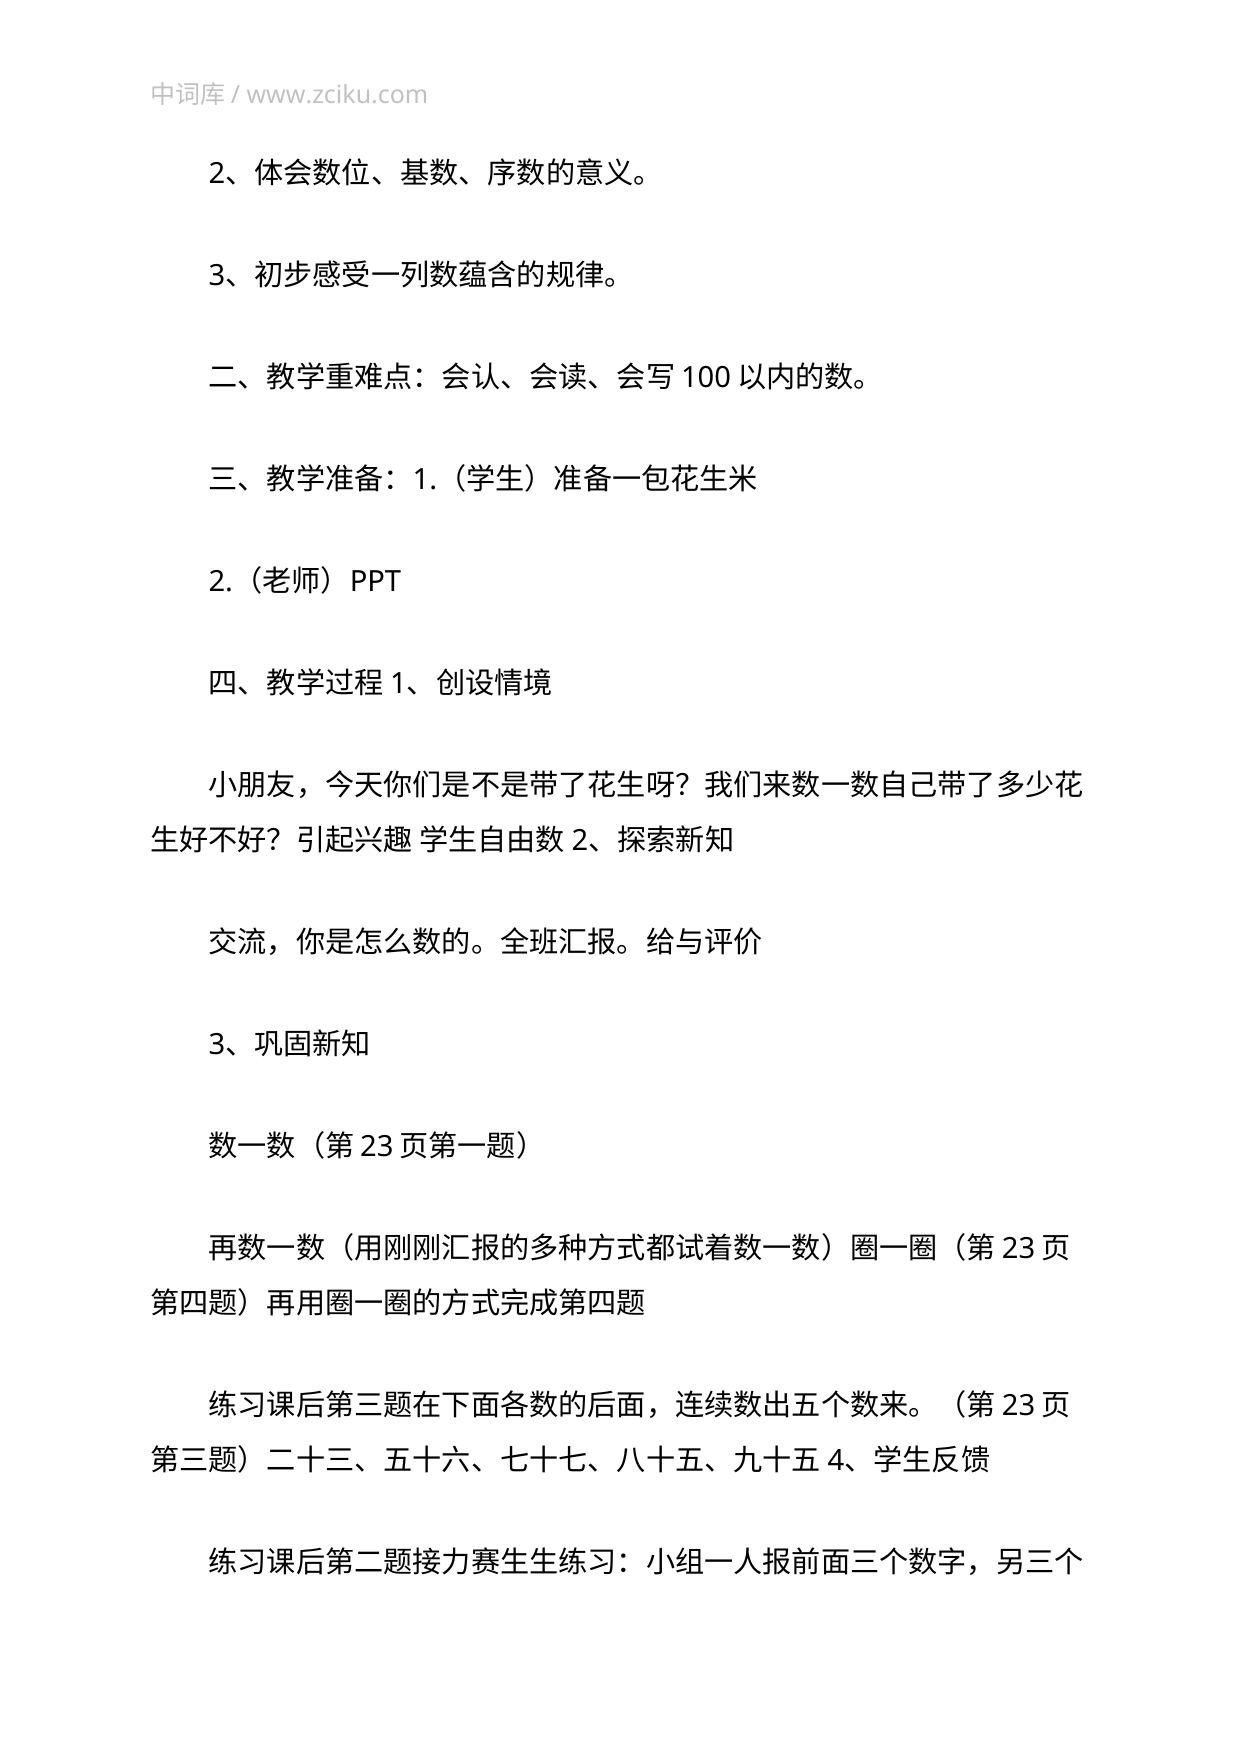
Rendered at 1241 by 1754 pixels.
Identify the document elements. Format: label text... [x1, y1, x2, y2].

text 练习课后第三题在下面各数的后面，连续数出五个数来。（第23页第三题）二十三、五十六、七十七、八十五、九十五 4、学生反馈 [150, 1381, 1090, 1479]
text 2.（老师）PPT [150, 558, 1090, 600]
text 交流，你是怎么数的。全班汇报。给与评价 [150, 919, 1090, 961]
text 小朋友，今天你们是不是带了花生呀？我们来数一数自己带了多少花生好不好？引起兴趣 学生自由数 2、探索新知 [150, 762, 1090, 859]
text 二、教学重难点：会认、会读、会写100以内的数。 [150, 354, 1090, 396]
text 3、初步感受一列数蕴含的规律。 [150, 252, 1090, 294]
text 数一数（第23页第一题） [150, 1122, 1090, 1165]
text 2、体会数位、基数、序数的意义。 [150, 150, 1090, 192]
text 3、巩固新知 [150, 1021, 1090, 1063]
text 四、教学过程 1、创设情境 [150, 660, 1090, 702]
text 再数一数（用刚刚汇报的多种方式都试着数一数）圈一圈（第23页第四题）再用圈一圈的方式完成第四题 [150, 1224, 1090, 1322]
text 三、教学准备：1.（学生）准备一包花生米 [150, 456, 1090, 498]
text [150, 1538, 1090, 1581]
